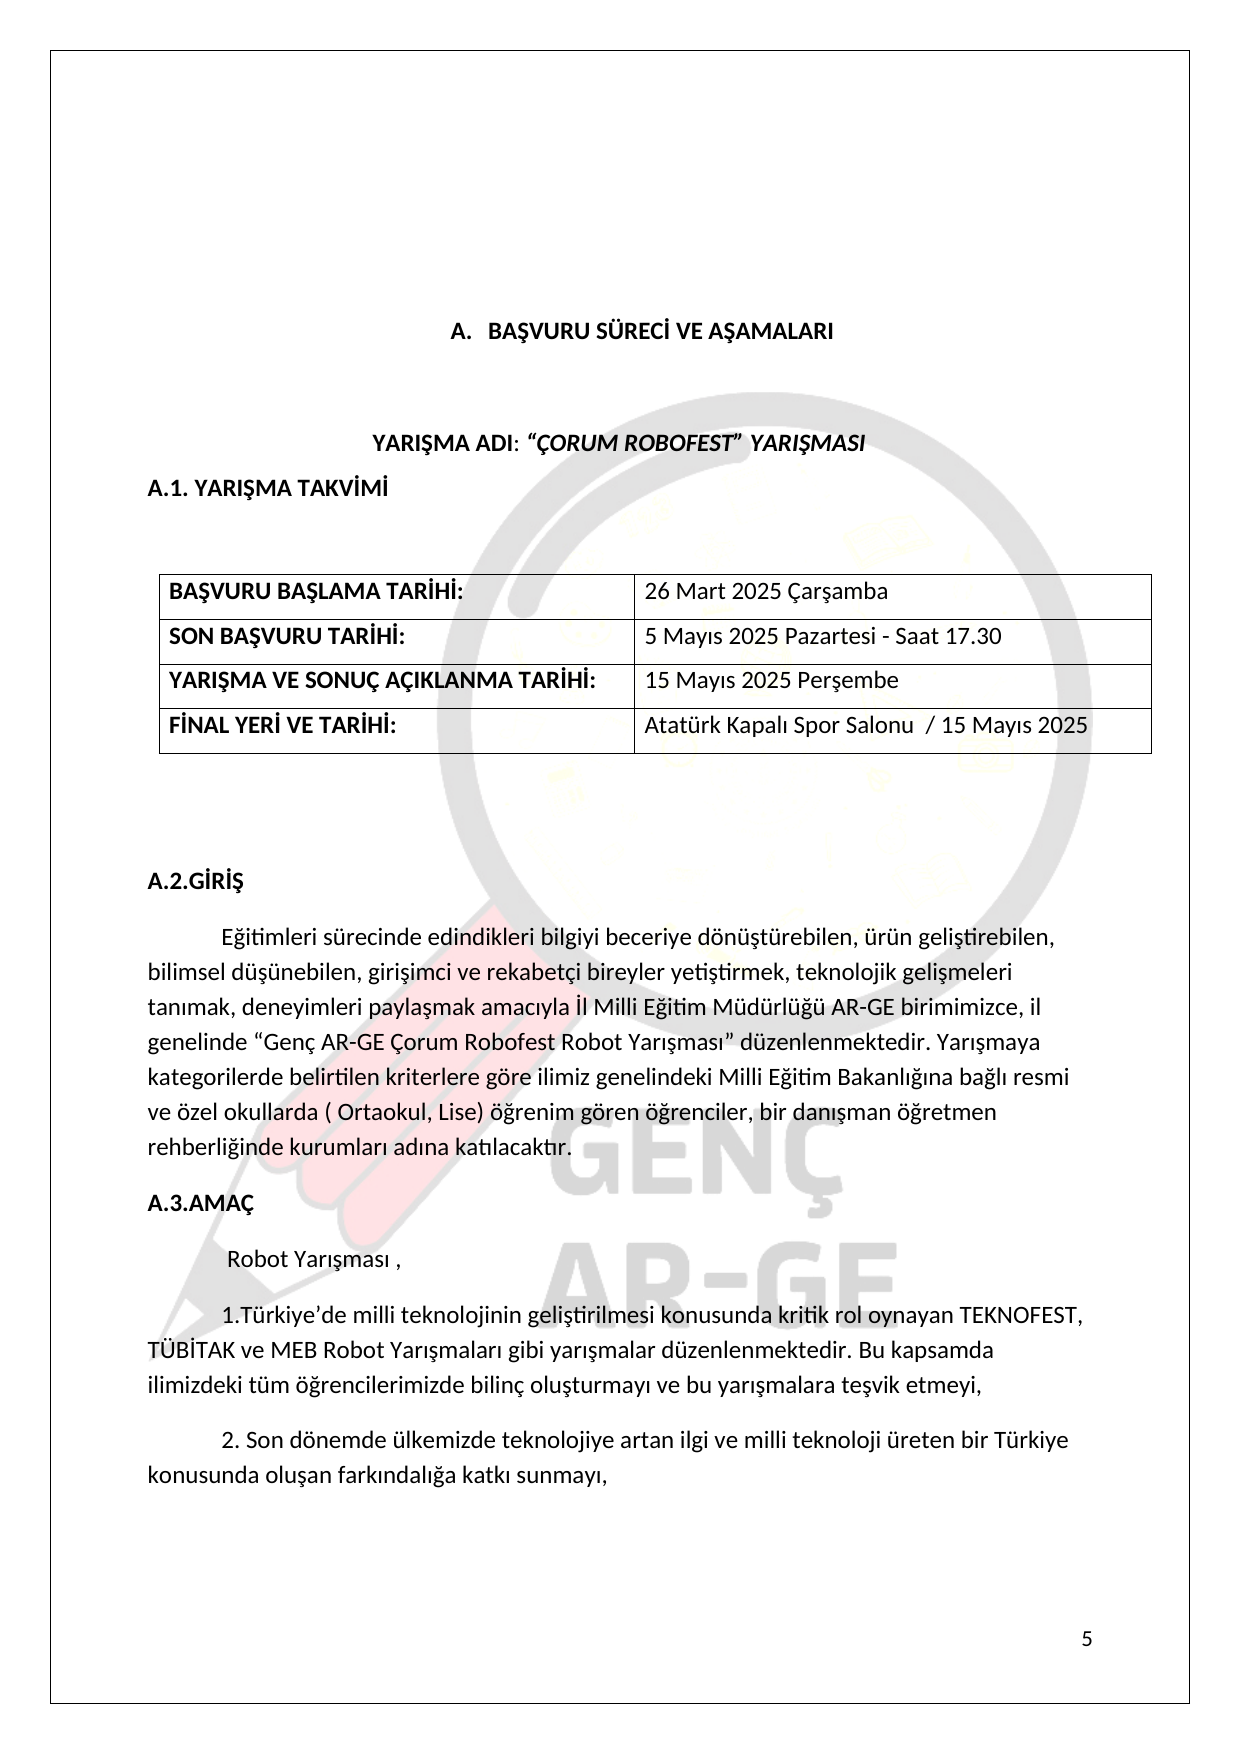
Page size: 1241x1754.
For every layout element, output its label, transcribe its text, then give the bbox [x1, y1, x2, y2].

text 2. Son dönemde ülkemizde teknolojiye artan ilgi ve milli teknoloji üreten bir Türkiye konusunda oluşan farkındalığa katkı sunmayı, [147, 1425, 1093, 1490]
table_cell SON BAŞVURU TARİHİ: [160, 620, 634, 663]
text A.2.GİRİŞ [147, 866, 1093, 896]
table_cell Atatürk Kapalı Spor Salonu / 15 Mayıs 2025 [635, 709, 1151, 753]
table_cell YARIŞMA VE SONUÇ AÇIKLANMA TARİHİ: [160, 665, 634, 708]
table_cell 5 Mayıs 2025 Pazartesi - Saat 17.30 [635, 620, 1151, 663]
text A.3.AMAÇ [147, 1187, 1093, 1218]
list BAŞVURU SÜRECİ VE AŞAMALARI [192, 315, 1093, 346]
text 1.Türkiye’de milli teknolojinin geliştirilmesi konusunda kritik rol oynayan TEKNOFEST, TÜBİTAK ve MEB Robot Yarışmaları gibi yarışmalar düzenlenmektedir. Bu kapsamda ilimizdeki tüm öğrencilerimizde bilinç oluşturmayı ve bu yarışmalara teşvik etmeyi, [147, 1299, 1093, 1399]
text A.1. YARIŞMA TAKVİMİ [147, 472, 1093, 503]
table_cell FİNAL YERİ VE TARİHİ: [160, 709, 634, 753]
table_header 26 Mart 2025 Çarşamba [635, 575, 1151, 619]
text Robot Yarışması , [147, 1243, 1093, 1273]
text YARIŞMA ADI: “ÇORUM ROBOFEST” YARIŞMASI [147, 427, 1093, 457]
table_cell 15 Mayıs 2025 Perşembe [635, 665, 1151, 708]
table_header BAŞVURU BAŞLAMA TARİHİ: [160, 575, 634, 619]
text Eğitimleri sürecinde edindikleri bilgiyi beceriye dönüştürebilen, ürün geliştirebilen, bilimsel düşünebilen, girişimci ve rekabetçi bireyler yetiştirmek, teknolojik gelişmeleri tanımak, deneyimleri paylaşmak amacıyla İl Milli Eğitim Müdürlüğü AR-GE birimimizce, il genelinde “Genç AR-GE Çorum Robofest Robot Yarışması” düzenlenmektedir. Yarışmaya kategorilerde belirtilen kriterlere göre ilimiz genelindeki Milli Eğitim Bakanlığına bağlı resmi ve özel okullarda ( Ortaokul, Lise) öğrenim gören öğrenciler, bir danışman öğretmen rehberliğinde kurumları adına katılacaktır. [147, 921, 1093, 1162]
